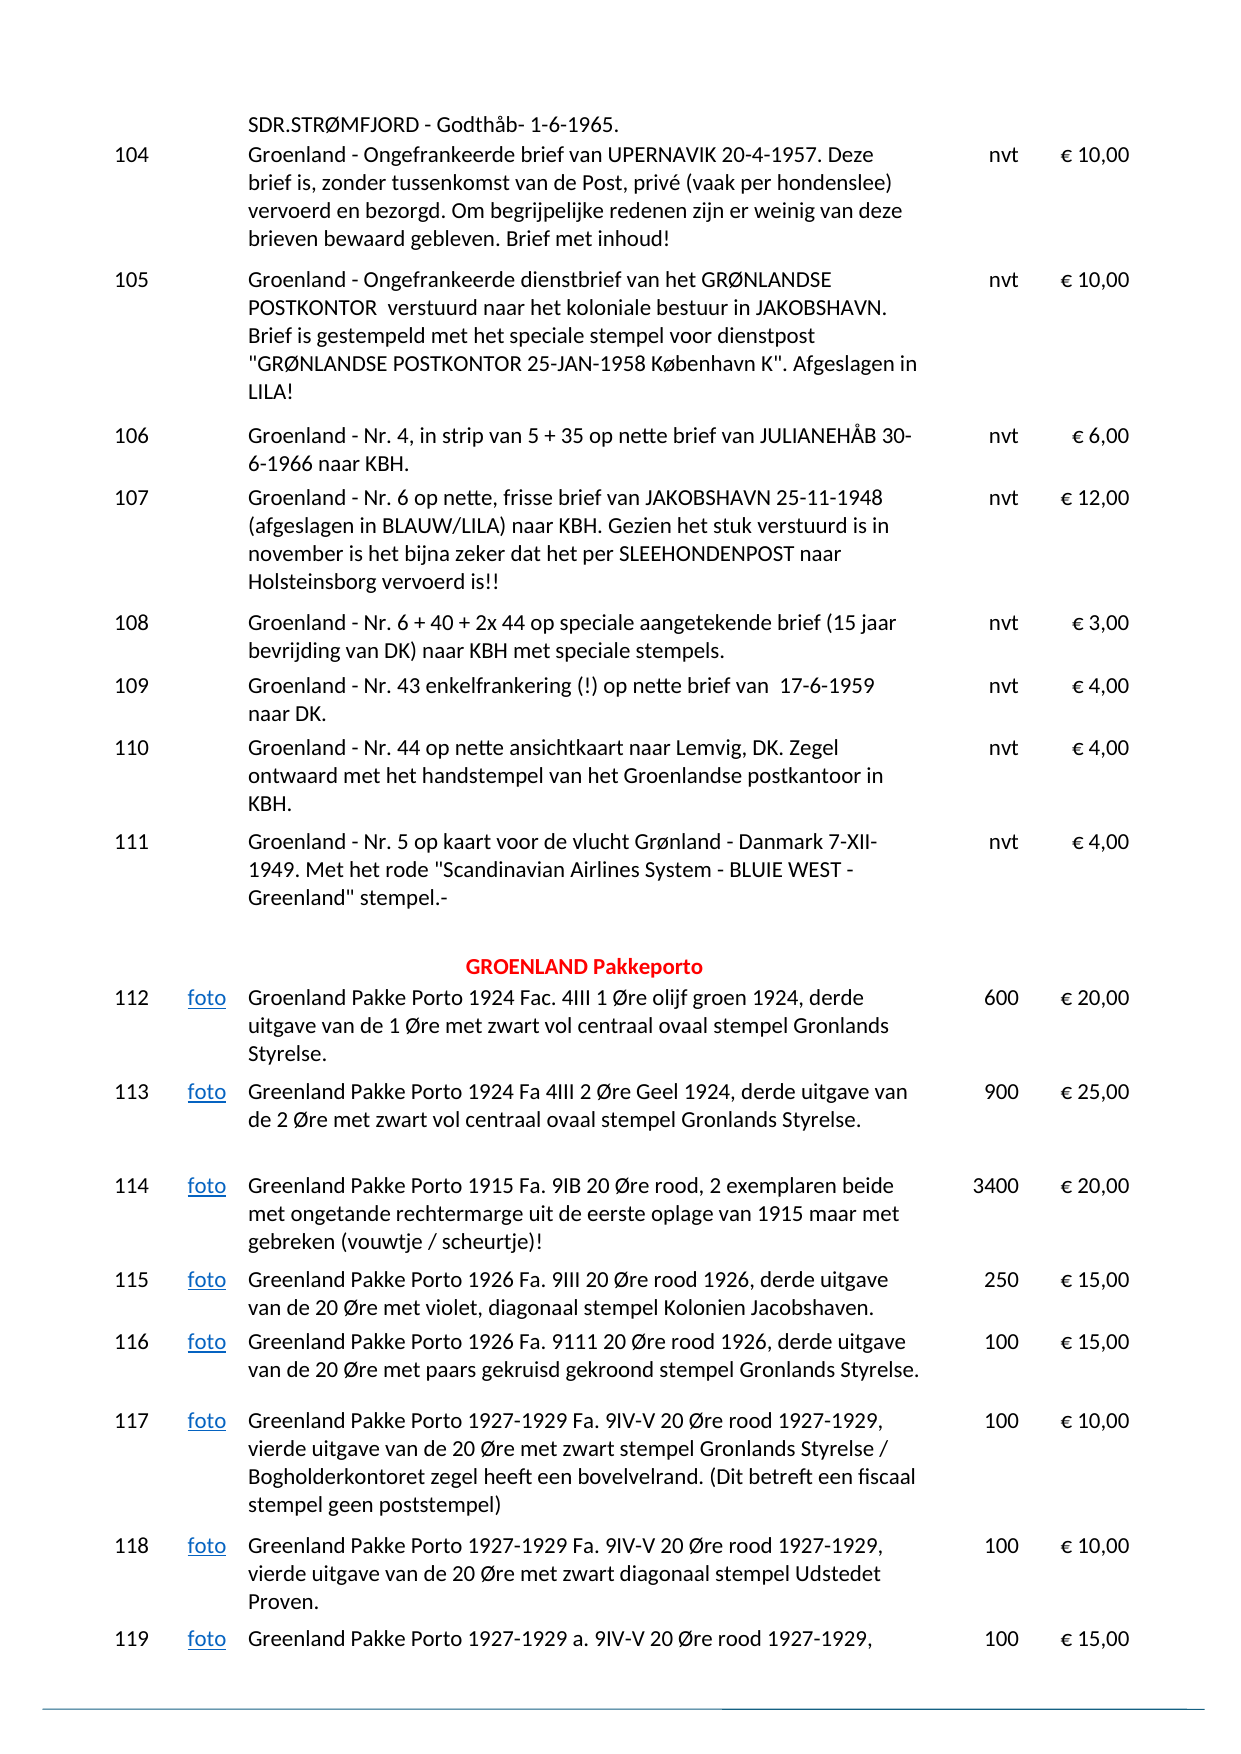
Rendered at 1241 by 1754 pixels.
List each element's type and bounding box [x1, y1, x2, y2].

table_header [75, 110, 1144, 1680]
